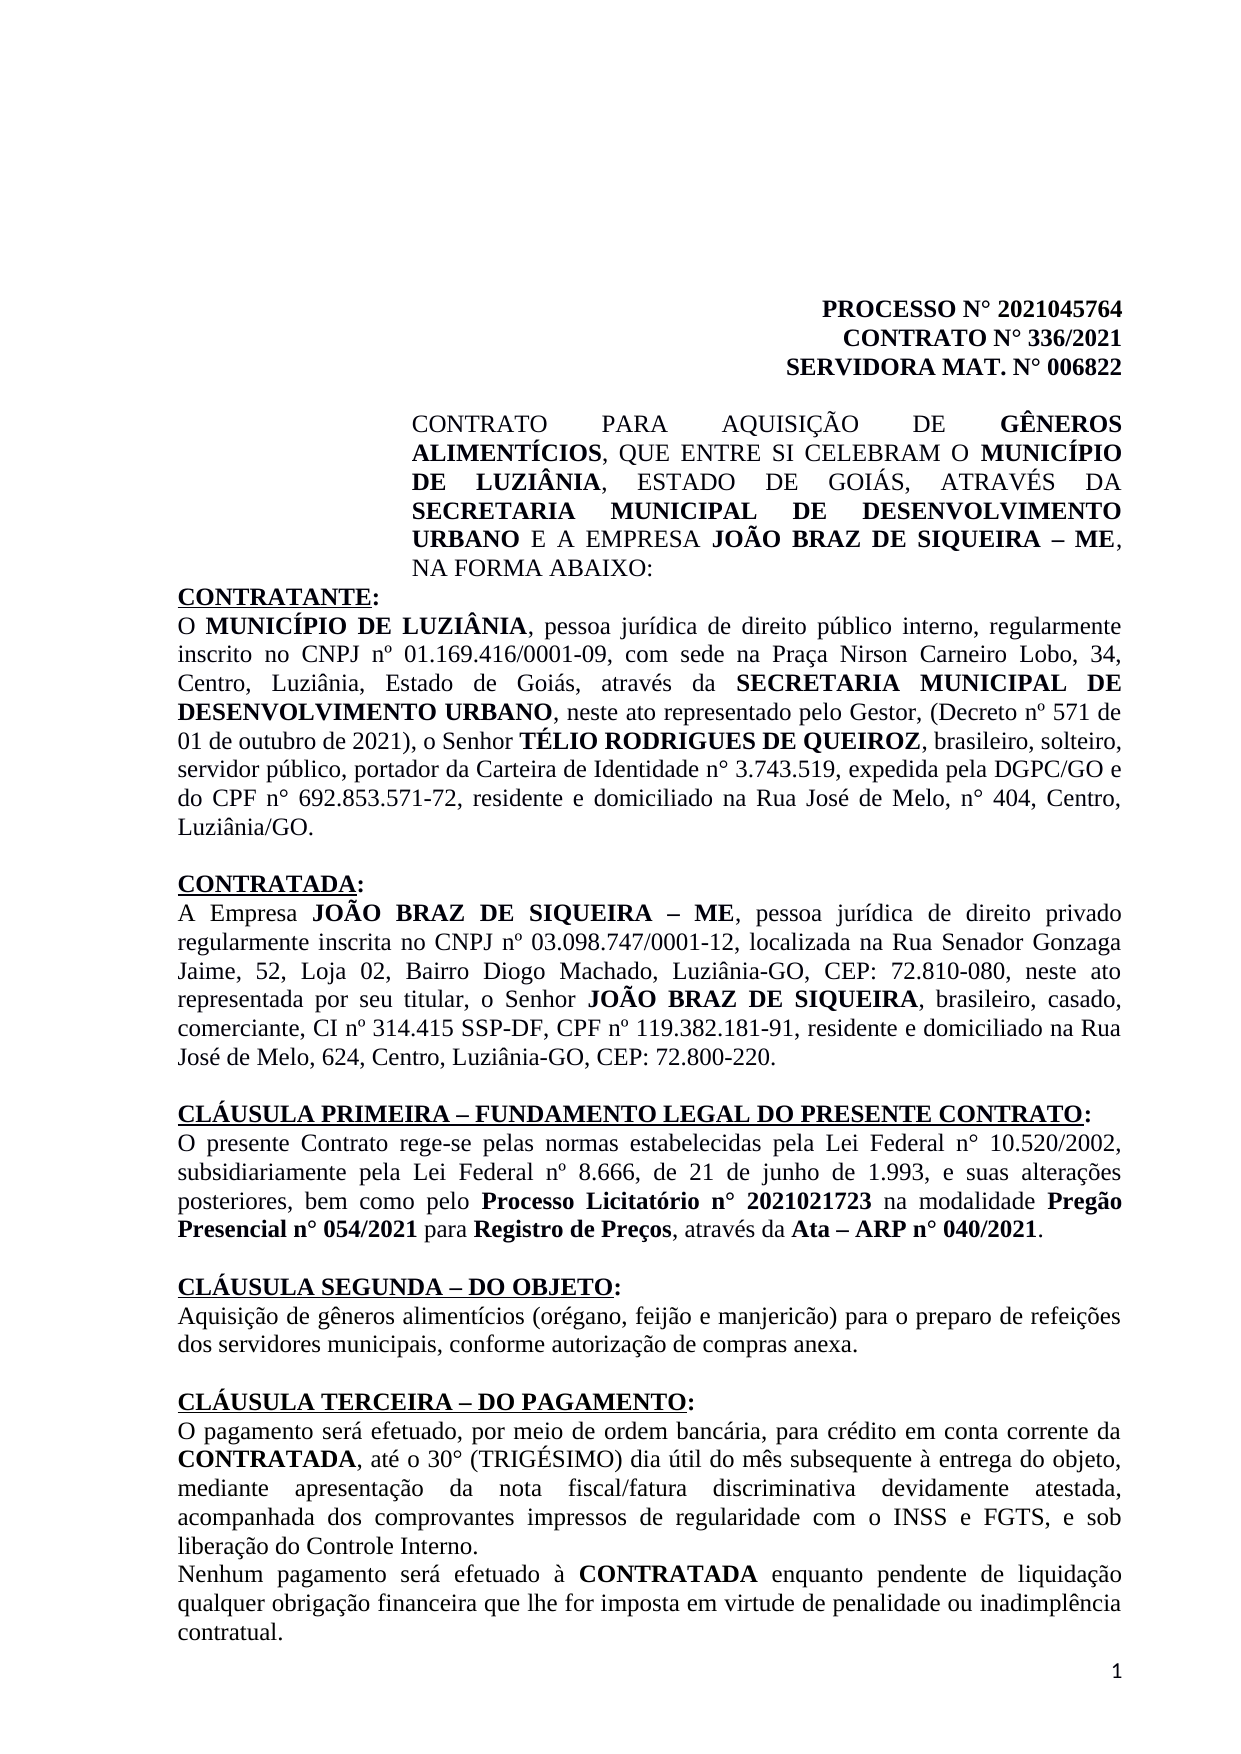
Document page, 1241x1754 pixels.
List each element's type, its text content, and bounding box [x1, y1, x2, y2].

text CONTRATANTE: [177, 582, 1122, 611]
text CLÁUSULA PRIMEIRA – FUNDAMENTO LEGAL DO PRESENTE CONTRATO: [177, 1099, 1122, 1128]
text PROCESSO N° 2021045764 [177, 294, 1122, 323]
text Nenhum pagamento será efetuado à CONTRATADA enquanto pendente de liquidação qualquer obrigação financeira que lhe for imposta em virtude de penalidade ou inadimplência contratual. [177, 1559, 1122, 1646]
text A Empresa JOÃO BRAZ DE SIQUEIRA – ME, pessoa jurídica de direito privado regularmente inscrita no CNPJ nº 03.098.747/0001-12, localizada na Rua Senador Gonzaga Jaime, 52, Loja 02, Bairro Diogo Machado, Luziânia-GO, CEP: 72.810-080, neste ato representada por seu titular, o Senhor JOÃO BRAZ DE SIQUEIRA, brasileiro, casado, comerciante, CI nº 314.415 SSP-DF, CPF nº 119.382.181-91, residente e domiciliado na Rua José de Melo, 624, Centro, Luziânia-GO, CEP: 72.800-220. [177, 898, 1122, 1071]
text O presente Contrato rege-se pelas normas estabelecidas pela Lei Federal n° 10.520/2002, subsidiariamente pela Lei Federal nº 8.666, de 21 de junho de 1.993, e suas alterações posteriores, bem como pelo Processo Licitatório n° 2021021723 na modalidade Pregão Presencial n° 054/2021 para Registro de Preços, através da Ata – ARP n° 040/2021. [177, 1128, 1122, 1243]
text O MUNICÍPIO DE LUZIÂNIA, pessoa jurídica de direito público interno, regularmente inscrito no CNPJ nº 01.169.416/0001-09, com sede na Praça Nirson Carneiro Lobo, 34, Centro, Luziânia, Estado de Goiás, através da SECRETARIA MUNICIPAL DE DESENVOLVIMENTO URBANO, neste ato representado pelo Gestor, (Decreto nº 571 de 01 de outubro de 2021), o Senhor TÉLIO RODRIGUES DE QUEIROZ, brasileiro, solteiro, servidor público, portador da Carteira de Identidade n° 3.743.519, expedida pela DGPC/GO e do CPF n° 692.853.571-72, residente e domiciliado na Rua José de Melo, n° 404, Centro, Luziânia/GO. [177, 611, 1122, 841]
text CONTRATADA: [177, 869, 1122, 898]
text CLÁUSULA SEGUNDA – DO OBJETO: [177, 1272, 1122, 1301]
text SERVIDORA MAT. N° 006822 [177, 352, 1122, 381]
text Aquisição de gêneros alimentícios (orégano, feijão e manjericão) para o preparo de refeições dos servidores municipais, conforme autorização de compras anexa. [177, 1301, 1122, 1358]
text CLÁUSULA TERCEIRA – DO PAGAMENTO: [177, 1387, 1122, 1416]
text O pagamento será efetuado, por meio de ordem bancária, para crédito em conta corrente da CONTRATADA, até o 30° (TRIGÉSIMO) dia útil do mês subsequente à entrega do objeto, mediante apresentação da nota fiscal/fatura discriminativa devidamente atestada, acompanhada dos comprovantes impressos de regularidade com o INSS e FGTS, e sob liberação do Controle Interno. [177, 1416, 1122, 1559]
text CONTRATO PARA AQUISIÇÃO DE GÊNEROS ALIMENTÍCIOS, QUE ENTRE SI CELEBRAM O MUNICÍPIO DE LUZIÂNIA, ESTADO DE GOIÁS, ATRAVÉS DA SECRETARIA MUNICIPAL DE DESENVOLVIMENTO URBANO E A EMPRESA JOÃO BRAZ DE SIQUEIRA – ME, NA FORMA ABAIXO: [412, 409, 1122, 582]
text CONTRATO N° 336/2021 [177, 323, 1122, 352]
